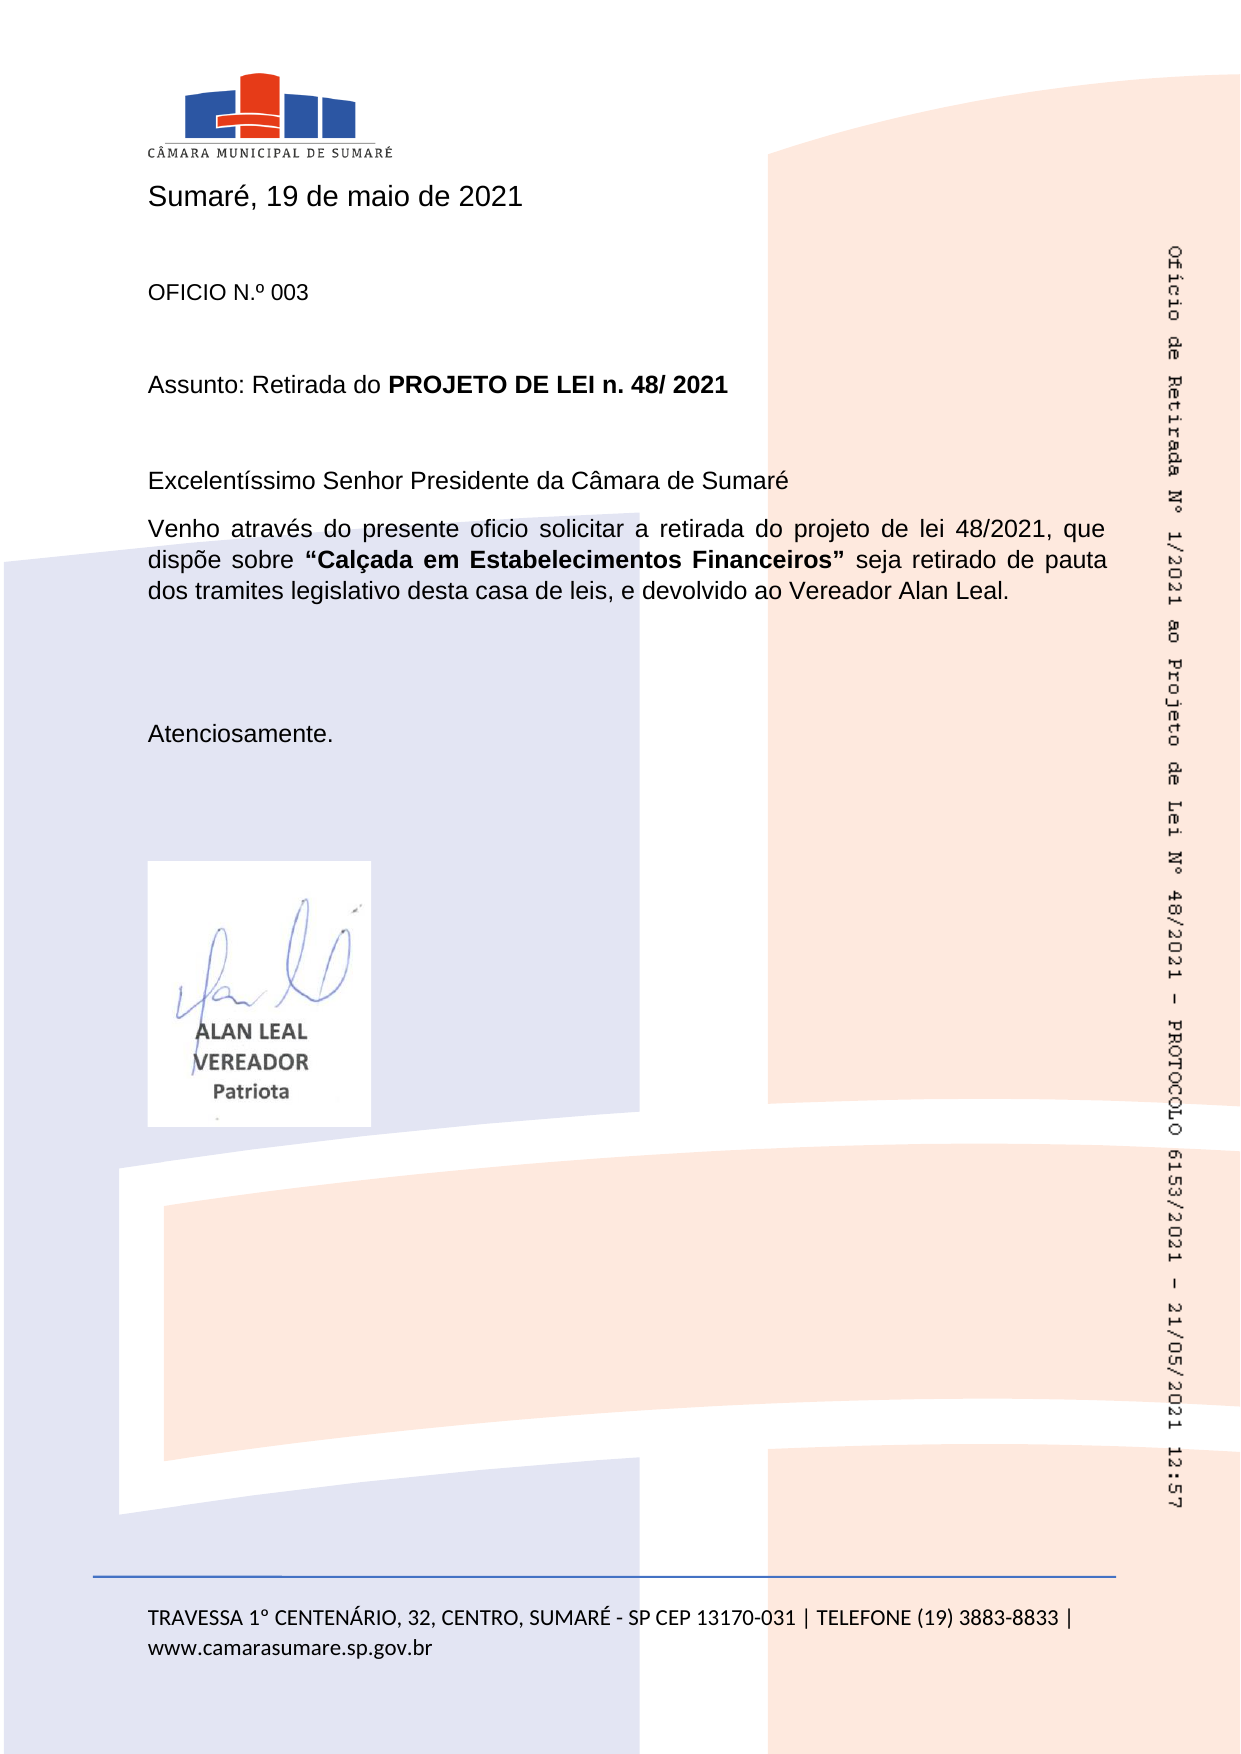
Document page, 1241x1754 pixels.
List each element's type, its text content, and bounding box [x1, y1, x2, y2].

text OFICIO N.º 003 [148, 278, 1107, 305]
text Atenciosamente. [148, 719, 1107, 747]
picture [147, 73, 394, 160]
text Venho através do presente oficio solicitar a retirada do projeto de lei 48/2021, que dispõe sobre “Calçada em Estabelecimentos Financeiros” seja retirado de pauta dos tramites legislativo desta casa de leis, e devolvido ao Vereador Alan Leal. [148, 513, 1107, 604]
text Excelentíssimo Senhor Presidente da Câmara de Sumaré [148, 466, 1107, 494]
picture [147, 861, 372, 1127]
picture [1142, 242, 1205, 1512]
text Assunto: Retirada do PROJETO DE LEI n. 48/ 2021 [148, 370, 1107, 399]
text Sumaré, 19 de maio de 2021 [148, 179, 1107, 212]
